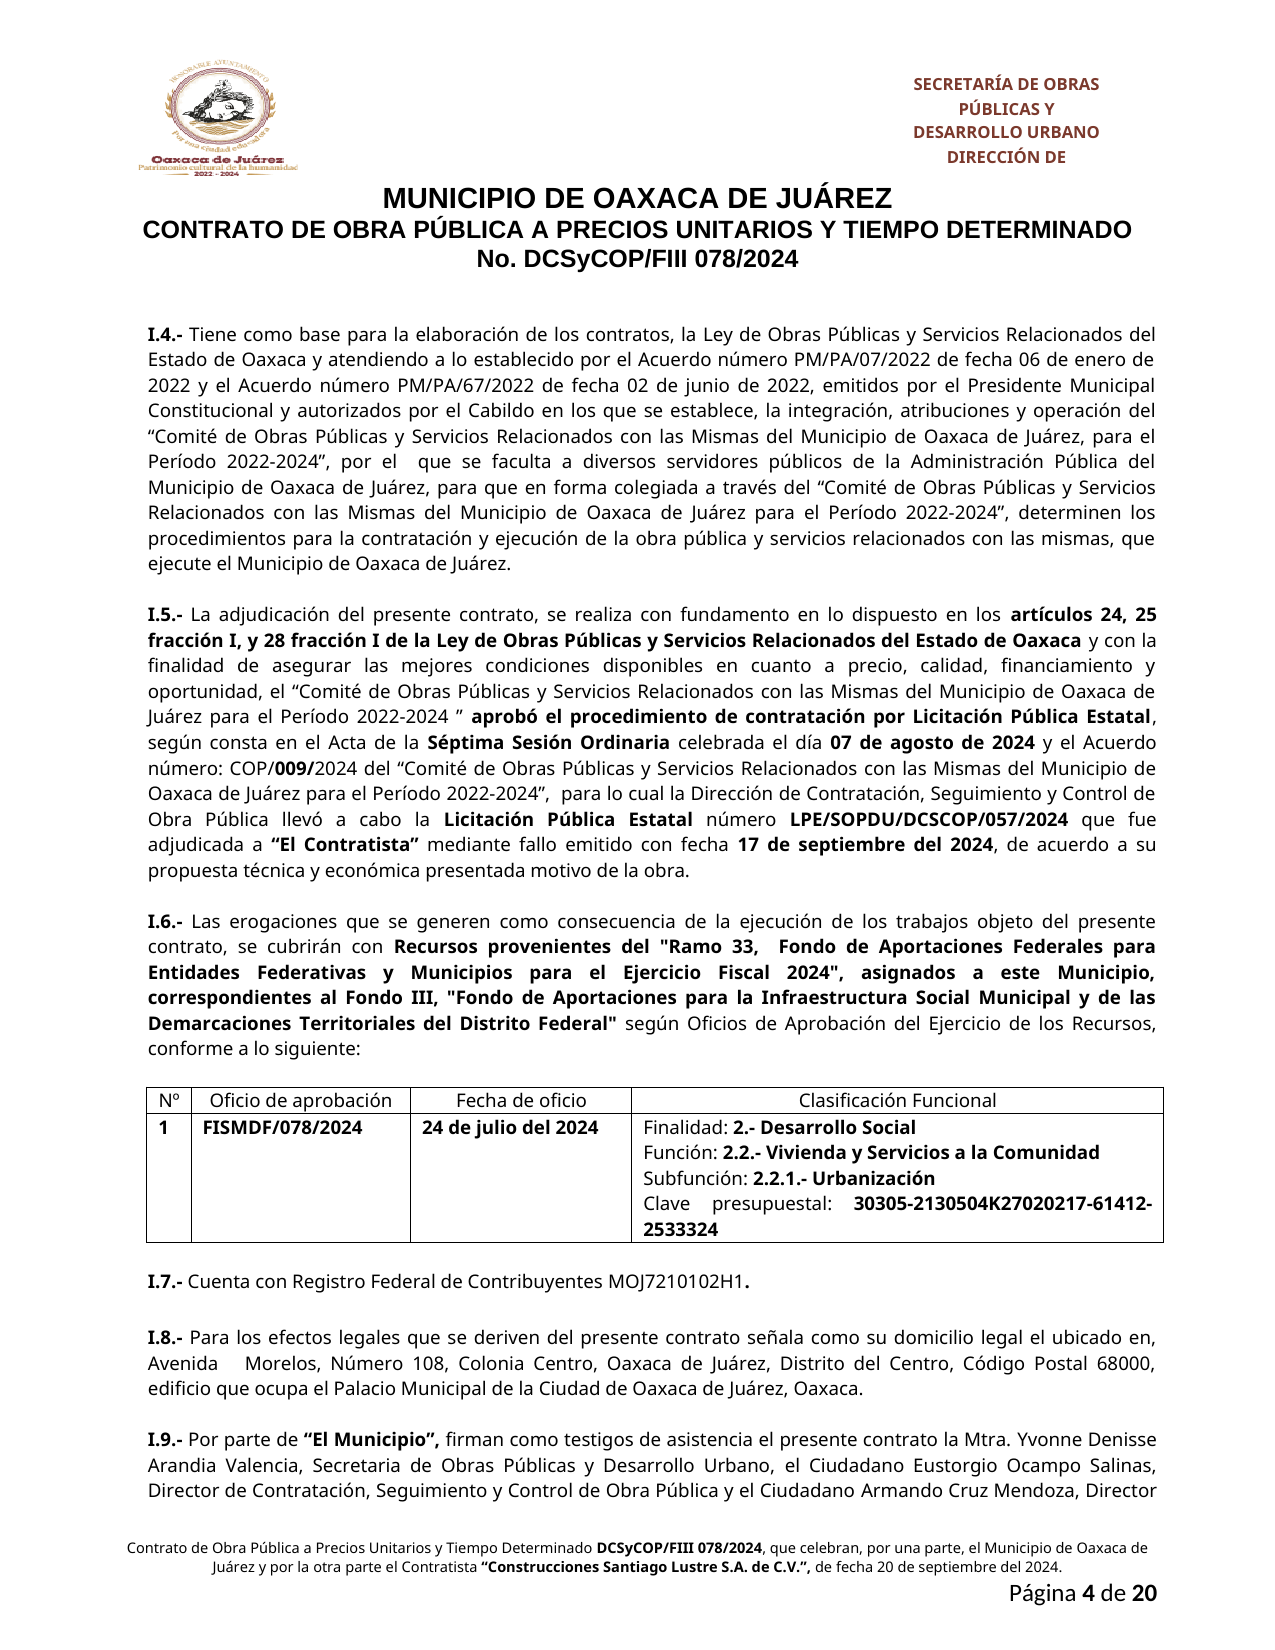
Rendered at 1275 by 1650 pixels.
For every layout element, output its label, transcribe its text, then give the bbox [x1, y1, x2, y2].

table_header Nº [147, 1088, 191, 1113]
table_cell 24 de julio del 2024 [411, 1114, 631, 1242]
table_header Oficio de aprobación [192, 1088, 410, 1113]
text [148, 1426, 1157, 1503]
text I.7.- Cuenta con Registro Federal de Contribuyentes MOJ7210102H1. [148, 1268, 1157, 1294]
table_cell FISMDF/078/2024 [192, 1114, 410, 1242]
table_cell Finalidad: 2.- Desarrollo Social Función: 2.2.- Vivienda y Servicios a la Comunidad Subfunción: 2.2.1.- Urbanización Clave presupuestal: 30305-2130504K27020217-61412-2533324 [632, 1114, 1163, 1242]
text I.4.- Tiene como base para la elaboración de los contratos, la Ley de Obras Públicas y Servicios Relacionados del Estado de Oaxaca y atendiendo a lo establecido por el Acuerdo número PM/PA/07/2022 de fecha 06 de enero de 2022 y el Acuerdo número PM/PA/67/2022 de fecha 02 de junio de 2022, emitidos por el Presidente Municipal Constitucional y autorizados por el Cabildo en los que se establece, la integración, atribuciones y operación del “Comité de Obras Públicas y Servicios Relacionados con las Mismas del Municipio de Oaxaca de Juárez, para el Período 2022-2024”, por el que se faculta a diversos servidores públicos de la Administración Pública del Municipio de Oaxaca de Juárez, para que en forma colegiada a través del “Comité de Obras Públicas y Servicios Relacionados con las Mismas del Municipio de Oaxaca de Juárez para el Período 2022-2024”, determinen los procedimientos para la contratación y ejecución de la obra pública y servicios relacionados con las mismas, que ejecute el Municipio de Oaxaca de Juárez. [148, 321, 1157, 576]
text I.8.- Para los efectos legales que se deriven del presente contrato señala como su domicilio legal el ubicado en, Avenida Morelos, Número 108, Colonia Centro, Oaxaca de Juárez, Distrito del Centro, Código Postal 68000, edificio que ocupa el Palacio Municipal de la Ciudad de Oaxaca de Juárez, Oaxaca. [148, 1324, 1157, 1401]
text I.5.- La adjudicación del presente contrato, se realiza con fundamento en lo dispuesto en los artículos 24, 25 fracción I, y 28 fracción I de la Ley de Obras Públicas y Servicios Relacionados del Estado de Oaxaca y con la finalidad de asegurar las mejores condiciones disponibles en cuanto a precio, calidad, financiamiento y oportunidad, el “Comité de Obras Públicas y Servicios Relacionados con las Mismas del Municipio de Oaxaca de Juárez para el Período 2022-2024 ” aprobó el procedimiento de contratación por Licitación Pública Estatal, según consta en el Acta de la Séptima Sesión Ordinaria celebrada el día 07 de agosto de 2024 y el Acuerdo número: COP/009/2024 del “Comité de Obras Públicas y Servicios Relacionados con las Mismas del Municipio de Oaxaca de Juárez para el Período 2022-2024”, para lo cual la Dirección de Contratación, Seguimiento y Control de Obra Pública llevó a cabo la Licitación Pública Estatal número LPE/SOPDU/DCSCOP/057/2024 que fue adjudicada a “El Contratista” mediante fallo emitido con fecha 17 de septiembre del 2024, de acuerdo a su propuesta técnica y económica presentada motivo de la obra. [148, 602, 1157, 882]
table_cell 1 [147, 1114, 191, 1242]
text I.6.- Las erogaciones que se generen como consecuencia de la ejecución de los trabajos objeto del presente contrato, se cubrirán con Recursos provenientes del "Ramo 33, Fondo de Aportaciones Federales para Entidades Federativas y Municipios para el Ejercicio Fiscal 2024", asignados a este Municipio, correspondientes al Fondo III, "Fondo de Aportaciones para la Infraestructura Social Municipal y de las Demarcaciones Territoriales del Distrito Federal" según Oficios de Aprobación del Ejercicio de los Recursos, conforme a lo siguiente: [148, 908, 1157, 1061]
table_header Fecha de oficio [411, 1088, 631, 1113]
table_header Clasificación Funcional [632, 1088, 1163, 1113]
